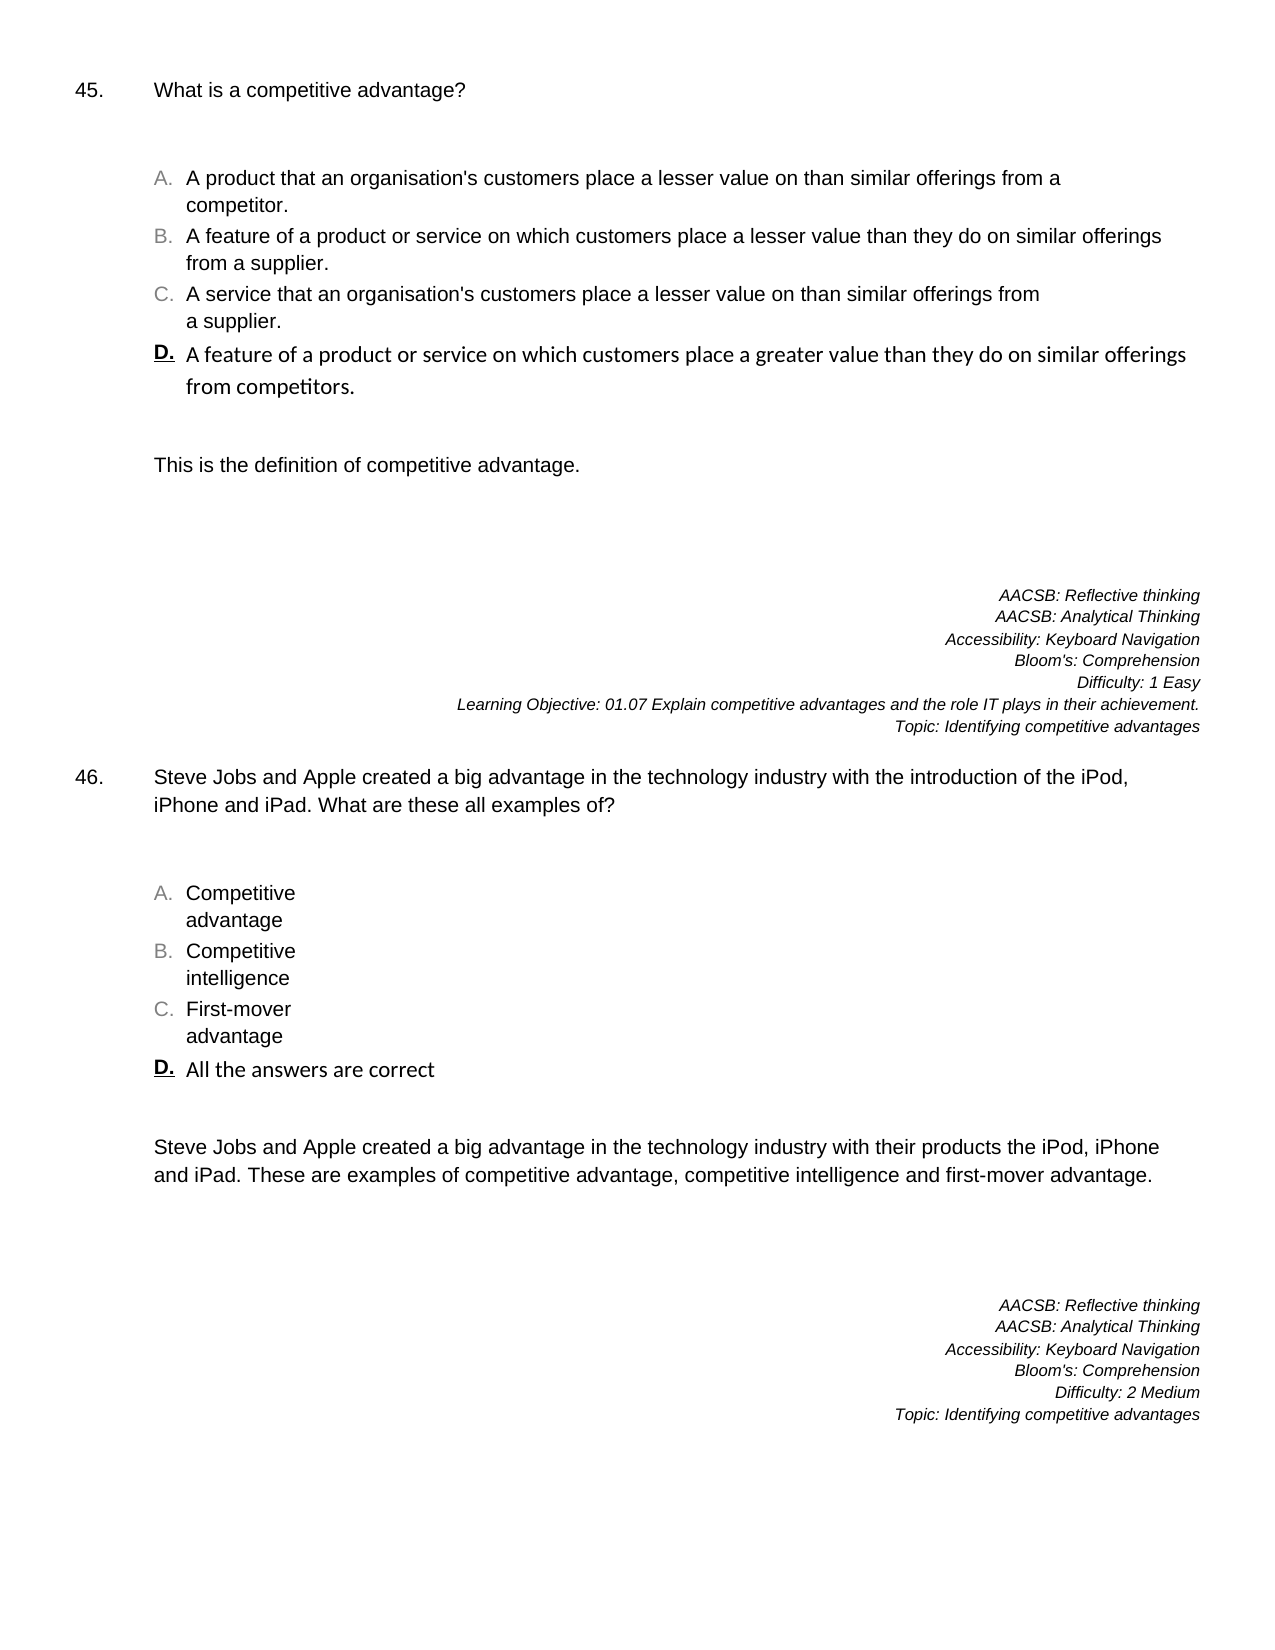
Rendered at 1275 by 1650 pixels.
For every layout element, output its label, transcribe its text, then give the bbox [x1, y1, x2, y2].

table_header 45. [75, 78, 154, 561]
table_header Steve Jobs and Apple created a big advantage in the technology industry with the introduction of the iPod, iPhone and iPad. What are these all examples of? Steve Jobs and Apple created a big advantage in the technology industry with their products the iPod, iPhone and iPad. These are examples of competitive advantage, competitive intelligence and first-mover advantage. [154, 765, 1200, 1271]
table_header What is a competitive advantage? This is the definition of competitive advantage. [154, 78, 1200, 561]
table_header AACSB: Reflective thinking AACSB: Analytical Thinking Accessibility: Keyboard Navigation Bloom's: Comprehension Difficulty: 2 Medium Topic: Identifying competitive advantages [75, 1295, 1200, 1450]
table_header AACSB: Reflective thinking AACSB: Analytical Thinking Accessibility: Keyboard Navigation Bloom's: Comprehension Difficulty: 1 Easy Learning Objective: 01.07 Explain competitive advantages and the role IT plays in their achievement. Topic: Identifying competitive advantages [75, 585, 1200, 762]
table_header 46. [75, 765, 154, 1271]
